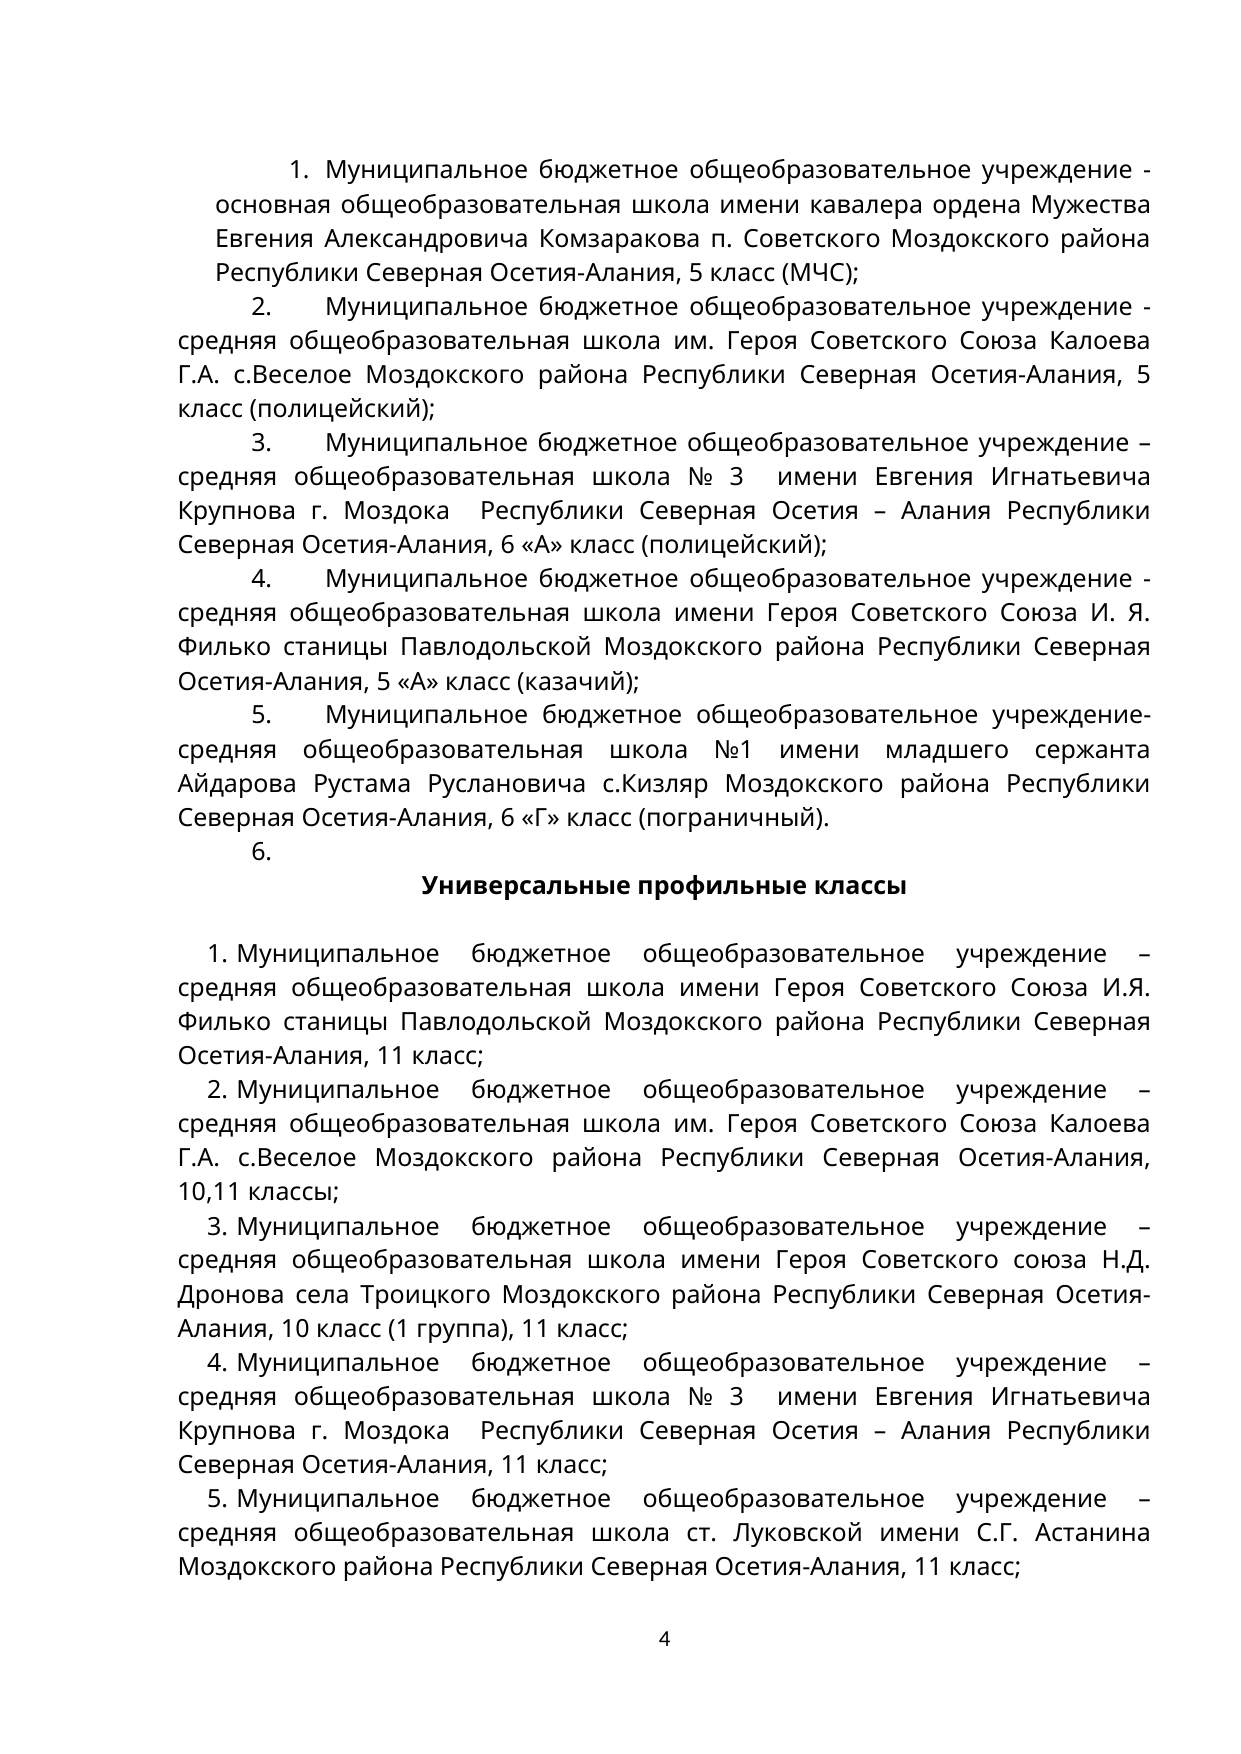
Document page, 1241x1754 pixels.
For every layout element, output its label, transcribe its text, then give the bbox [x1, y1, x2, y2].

list Муниципальное бюджетное общеобразовательное учреждение – средняя общеобразовательная школа им. Героя Советского Союза Калоева Г.А. с.Веселое Моздокского района Республики Северная Осетия-Алания, 10,11 классы; [177, 1072, 1152, 1208]
list Муниципальное бюджетное общеобразовательное учреждение – средняя общеобразовательная школа № 3 имени Евгения Игнатьевича Крупнова г. Моздока Республики Северная Осетия – Алания Республики Северная Осетия-Алания, 11 класс; [177, 1344, 1152, 1481]
list Муниципальное бюджетное общеобразовательное учреждение - средняя общеобразовательная школа имени Героя Советского Союза И. Я. Филько станицы Павлодольской Моздокского района Республики Северная Осетия-Алания, 5 «А» класс (казачий); [177, 561, 1152, 697]
text Универсальные профильные классы [177, 867, 1152, 902]
list Муниципальное бюджетное общеобразовательное учреждение-средняя общеобразовательная школа №1 имени младшего сержанта Айдарова Рустама Руслановича с.Кизляр Моздокского района Республики Северная Осетия-Алания, 6 «Г» класс (пограничный). [177, 697, 1152, 833]
list Муниципальное бюджетное общеобразовательное учреждение – средняя общеобразовательная школа имени Героя Советского Союза И.Я. Филько станицы Павлодольской Моздокского района Республики Северная Осетия-Алания, 11 класс; [177, 936, 1152, 1072]
list Муниципальное бюджетное общеобразовательное учреждение - средняя общеобразовательная школа им. Героя Советского Союза Калоева Г.А. с.Веселое Моздокского района Республики Северная Осетия-Алания, 5 класс (полицейский); [177, 288, 1152, 425]
list Муниципальное бюджетное общеобразовательное учреждение - основная общеобразовательная школа имени кавалера ордена Мужества Евгения Александровича Комзаракова п. Советского Моздокского района Республики Северная Осетия-Алания, 5 класс (МЧС); [215, 152, 1152, 288]
list Муниципальное бюджетное общеобразовательное учреждение – средняя общеобразовательная школа имени Героя Советского союза Н.Д. Дронова села Троицкого Моздокского района Республики Северная Осетия-Алания, 10 класс (1 группа), 11 класс; [177, 1208, 1152, 1344]
list Муниципальное бюджетное общеобразовательное учреждение – средняя общеобразовательная школа ст. Луковской имени С.Г. Астанина Моздокского района Республики Северная Осетия-Алания, 11 класс; [177, 1481, 1152, 1583]
list Муниципальное бюджетное общеобразовательное учреждение – средняя общеобразовательная школа № 3 имени Евгения Игнатьевича Крупнова г. Моздока Республики Северная Осетия – Алания Республики Северная Осетия-Алания, 6 «А» класс (полицейский); [177, 425, 1152, 561]
